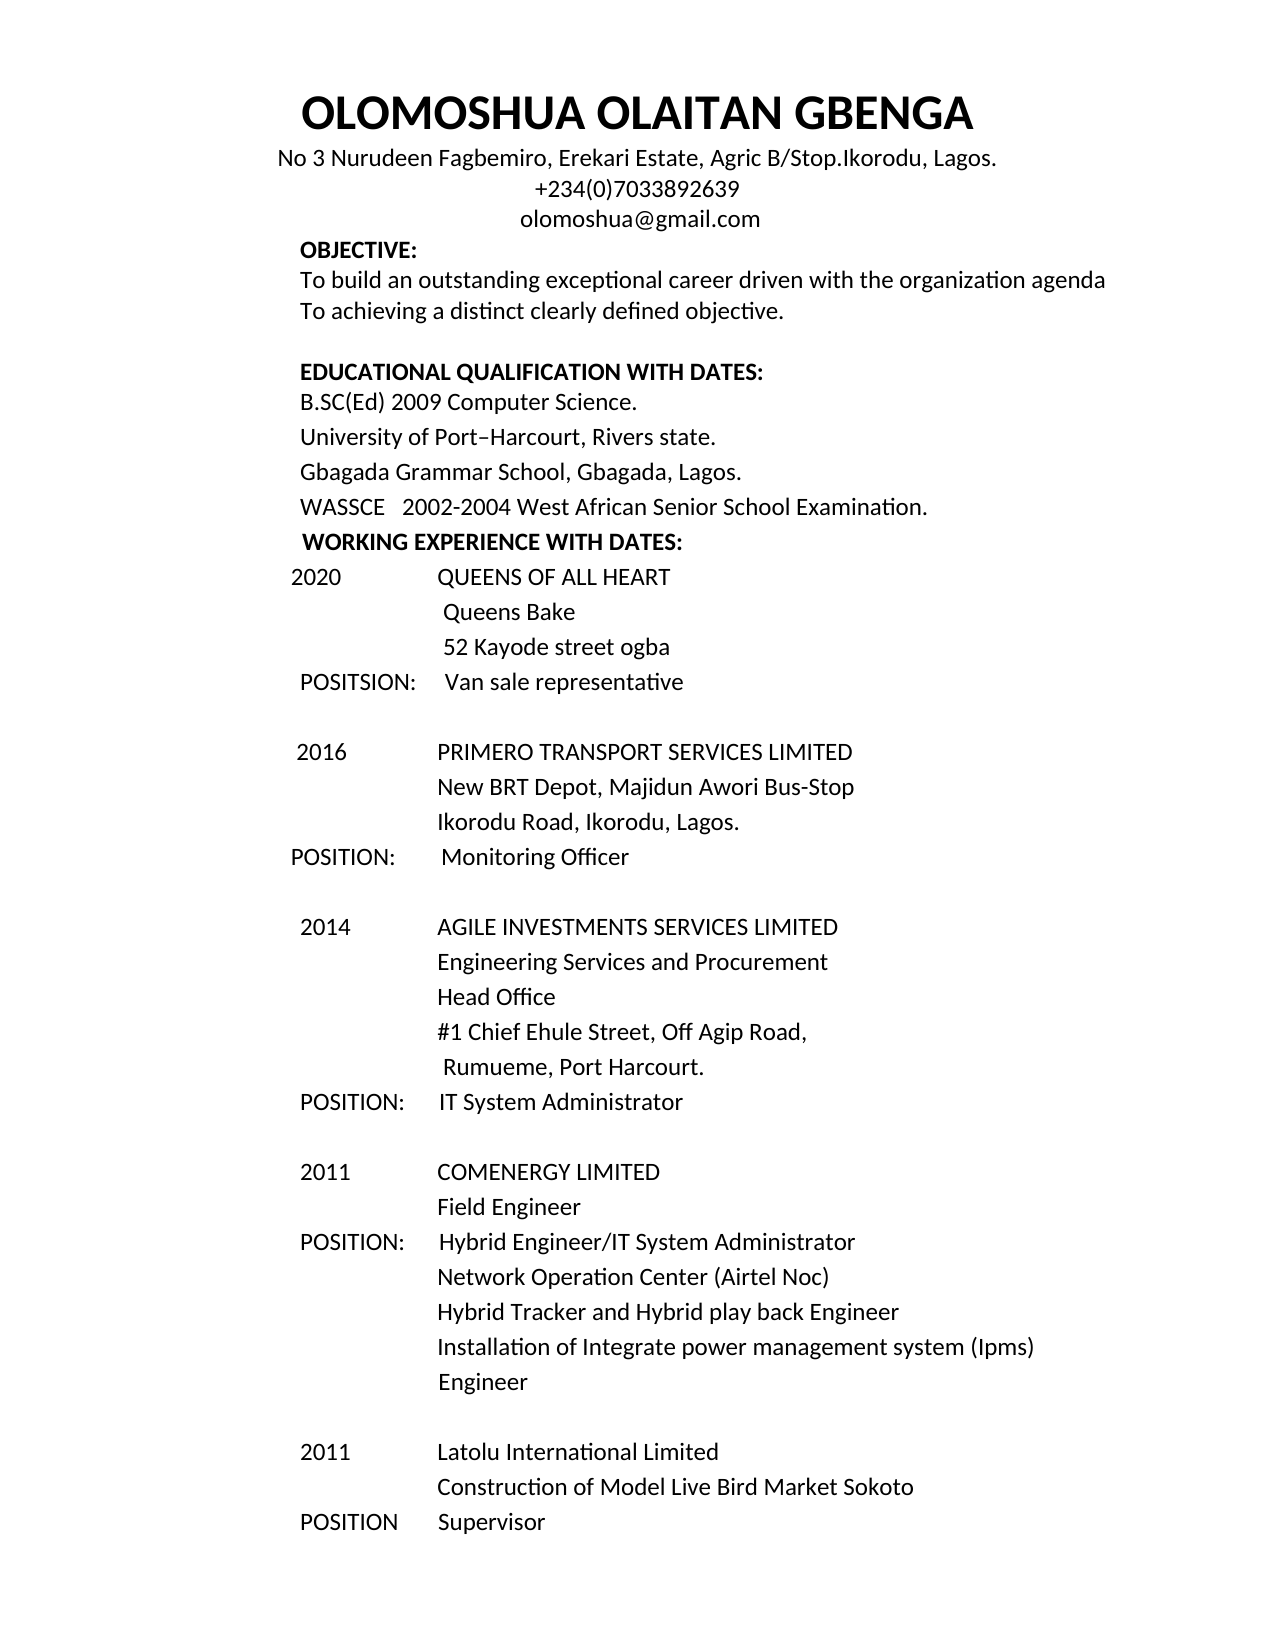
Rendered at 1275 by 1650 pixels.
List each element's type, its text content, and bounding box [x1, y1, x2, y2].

text OLOMOSHUA OLAITAN GBENGA [150, 81, 1125, 142]
text 2016 PRIMERO TRANSPORT SERVICES LIMITED [291, 736, 1125, 767]
text POSITSION: Van sale representative [291, 666, 1125, 697]
text Gbagada Grammar School, Gbagada, Lagos. [300, 456, 1125, 487]
text WORKING EXPERIENCE WITH DATES: [291, 526, 1125, 557]
text POSITION Supervisor [150, 1506, 1125, 1537]
text EDUCATIONAL QUALIFICATION WITH DATES: [300, 356, 1125, 386]
text To achieving a distinct clearly defined objective. [206, 295, 1125, 325]
text POSITION: Monitoring Officer [291, 841, 1125, 872]
text POSITION: IT System Administrator [291, 1086, 1125, 1117]
text olomoshua@gmail.com [150, 203, 1125, 234]
text Head Office [291, 981, 1125, 1012]
text Network Operation Center (Airtel Noc) [150, 1261, 1125, 1292]
text 2014 AGILE INVESTMENTS SERVICES LIMITED [300, 911, 1125, 942]
text B.SC(Ed) 2009 Computer Science. [206, 386, 1125, 417]
text Hybrid Tracker and Hybrid play back Engineer [150, 1296, 1125, 1327]
text OBJECTIVE: [300, 234, 1125, 264]
text Construction of Model Live Bird Market Sokoto [150, 1471, 1125, 1502]
text 2011 COMENERGY LIMITED [150, 1156, 1125, 1187]
text Field Engineer [150, 1191, 1125, 1222]
text #1 Chief Ehule Street, Off Agip Road, [291, 1016, 1125, 1047]
text 52 Kayode street ogba [291, 631, 1125, 662]
text Engineering Services and Procurement [291, 946, 1125, 977]
text Ikorodu Road, Ikorodu, Lagos. [291, 806, 1125, 837]
text University of Port–Harcourt, Rivers state. [206, 421, 1125, 452]
text WASSCE 2002-2004 West African Senior School Examination. [300, 491, 1125, 522]
text No 3 Nurudeen Fagbemiro, Erekari Estate, Agric B/Stop.Ikorodu, Lagos. [150, 142, 1125, 173]
text To build an outstanding exceptional career driven with the organization agenda [150, 264, 1125, 295]
text Queens Bake [291, 596, 1125, 627]
text 2020 QUEENS OF ALL HEART [291, 561, 1125, 592]
text +234(0)7033892639 [150, 173, 1125, 203]
text Engineer [150, 1366, 1125, 1397]
text POSITION: Hybrid Engineer/IT System Administrator [159, 1226, 1125, 1257]
text Installation of Integrate power management system (Ipms) [375, 1331, 1125, 1362]
text New BRT Depot, Majidun Awori Bus-Stop [291, 771, 1125, 802]
text 2011 Latolu International Limited [225, 1436, 1125, 1467]
text Rumueme, Port Harcourt. [291, 1051, 1125, 1082]
